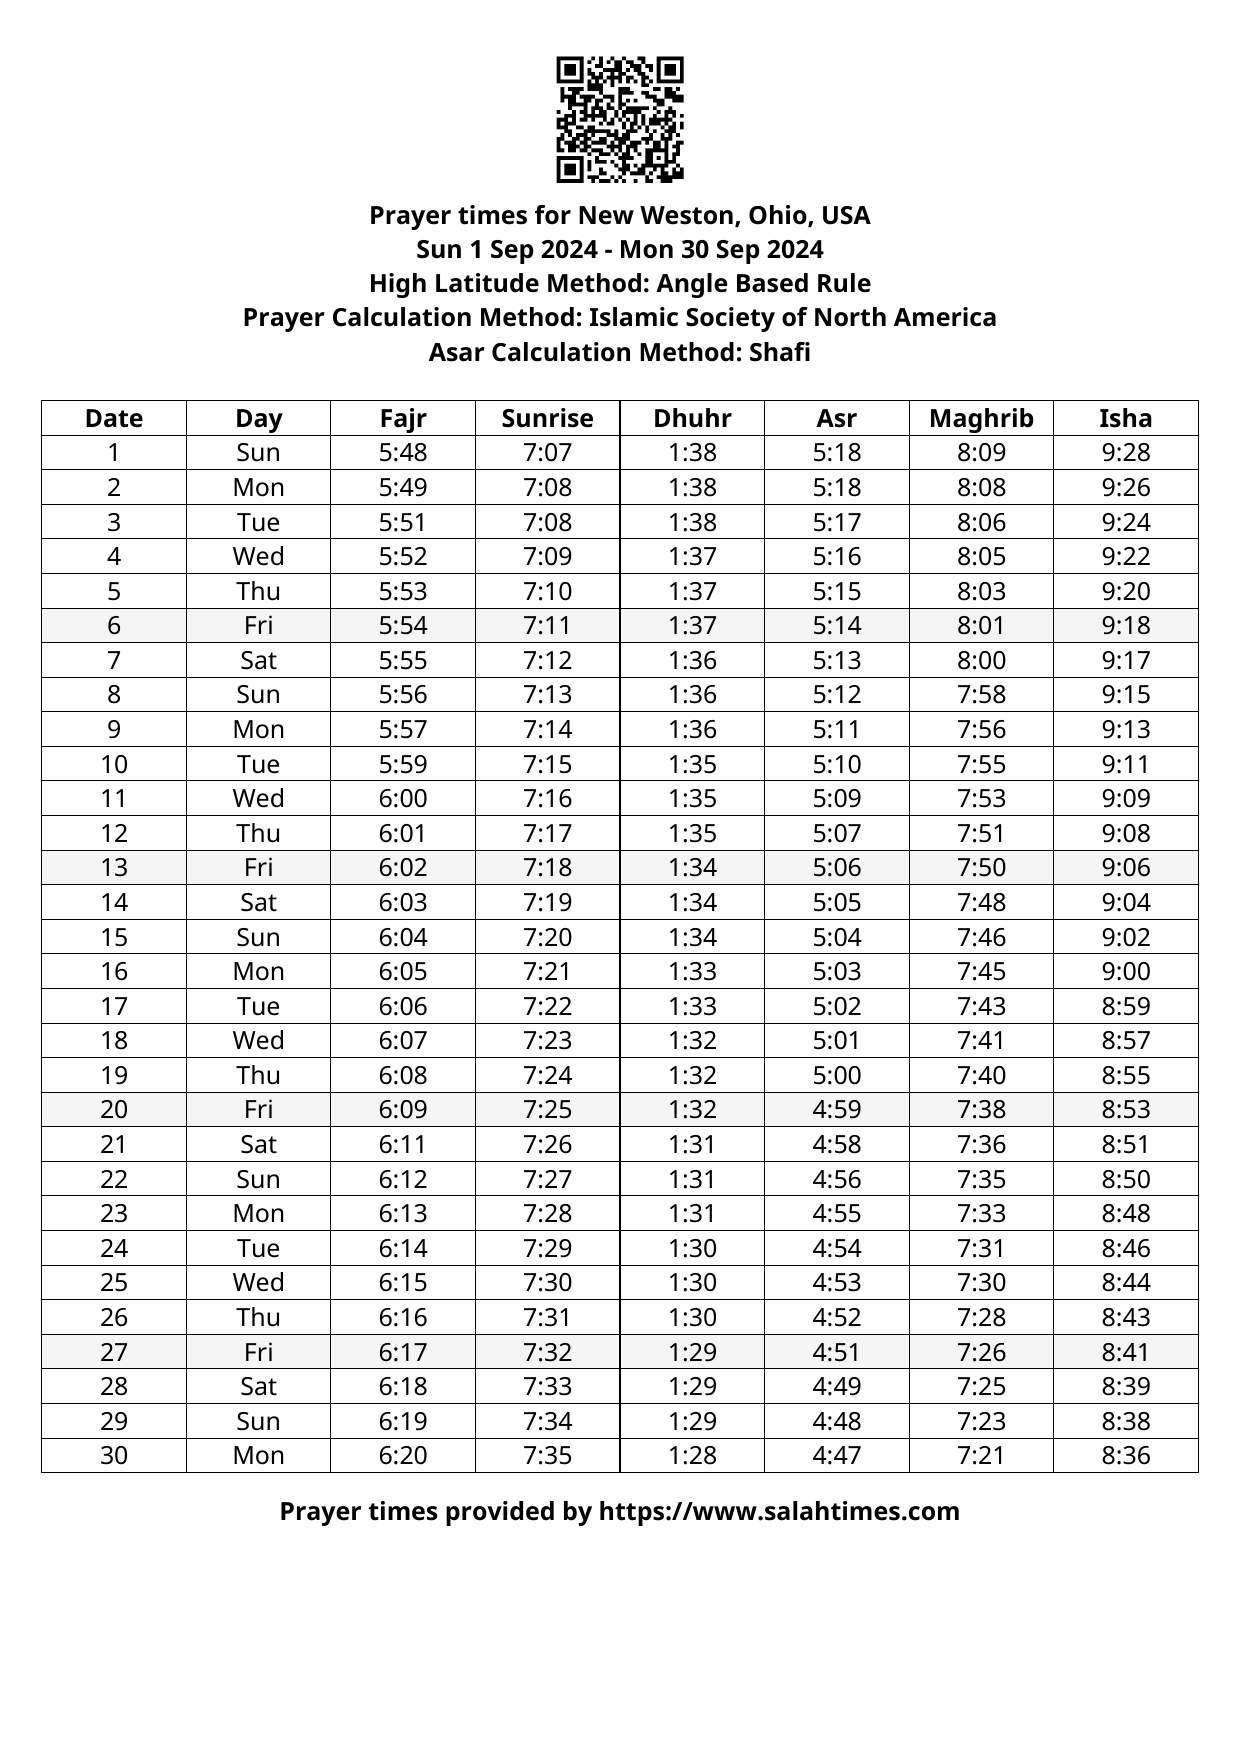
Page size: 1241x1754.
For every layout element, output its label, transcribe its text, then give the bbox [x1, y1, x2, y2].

table_cell 20 [42, 1093, 186, 1126]
table_cell 7:18 [476, 851, 619, 884]
table_cell 5:13 [765, 643, 909, 677]
table_cell 1:33 [621, 989, 764, 1022]
table_cell 1:31 [621, 1196, 764, 1230]
table_cell 18 [42, 1024, 186, 1057]
table_cell 7:48 [910, 885, 1053, 919]
table_cell 8:51 [1054, 1127, 1198, 1161]
table_cell 7:28 [476, 1196, 619, 1230]
table_cell 30 [42, 1439, 186, 1472]
table_cell 9:24 [1054, 505, 1198, 538]
text Asar Calculation Method: Shafi [42, 334, 1198, 368]
table_cell Tue [187, 505, 330, 538]
table_cell 1:28 [621, 1439, 764, 1472]
text Prayer Calculation Method: Islamic Society of North America [42, 300, 1198, 334]
table_cell 9:13 [1054, 712, 1198, 746]
table_cell 7 [42, 643, 186, 677]
table_cell 9:09 [1054, 781, 1198, 815]
table_cell 7:43 [910, 989, 1053, 1022]
table_cell 26 [42, 1300, 186, 1334]
table_cell 8 [42, 678, 186, 711]
table_cell 4:48 [765, 1404, 909, 1437]
table_cell 1:35 [621, 816, 764, 849]
table_cell 8:38 [1054, 1404, 1198, 1437]
table_cell 7:26 [476, 1127, 619, 1161]
table_cell 6:15 [331, 1266, 475, 1299]
table_cell 7:25 [910, 1369, 1053, 1403]
table_cell 6:03 [331, 885, 475, 919]
table_cell 9:02 [1054, 920, 1198, 953]
table_cell 6:18 [331, 1369, 475, 1403]
table_cell Sun [187, 920, 330, 953]
table_cell 7:55 [910, 747, 1053, 780]
table_cell 5:11 [765, 712, 909, 746]
table_cell 4:52 [765, 1300, 909, 1334]
table_cell 5:56 [331, 678, 475, 711]
table_header Day [187, 401, 330, 434]
table_cell 5:14 [765, 609, 909, 642]
table_cell 1:38 [621, 436, 764, 469]
table_cell 4:51 [765, 1335, 909, 1368]
table_cell 4:58 [765, 1127, 909, 1161]
table_cell 8:48 [1054, 1196, 1198, 1230]
table_cell 13 [42, 851, 186, 884]
table_cell Thu [187, 574, 330, 607]
table_cell 8:55 [1054, 1058, 1198, 1092]
table_cell Fri [187, 1335, 330, 1368]
table_cell 9:18 [1054, 609, 1198, 642]
table_cell 5:16 [765, 539, 909, 573]
table_cell 14 [42, 885, 186, 919]
table_cell 7:36 [910, 1127, 1053, 1161]
table_cell 1:34 [621, 920, 764, 953]
table_cell Sun [187, 1162, 330, 1195]
table_cell 5:57 [331, 712, 475, 746]
table_cell 5 [42, 574, 186, 607]
table_cell 6:02 [331, 851, 475, 884]
table_cell 6:20 [331, 1439, 475, 1472]
table_cell 9:28 [1054, 436, 1198, 469]
table_cell 7:33 [476, 1369, 619, 1403]
text Prayer times for New Weston, Ohio, USA [42, 198, 1198, 232]
table_cell 5:05 [765, 885, 909, 919]
table_cell 7:31 [476, 1300, 619, 1334]
table_cell 25 [42, 1266, 186, 1299]
table_cell 28 [42, 1369, 186, 1403]
table_cell 5:53 [331, 574, 475, 607]
table_cell 15 [42, 920, 186, 953]
table_cell 7:32 [476, 1335, 619, 1368]
table_cell 7:08 [476, 505, 619, 538]
table_cell 2 [42, 470, 186, 504]
table_cell 1:31 [621, 1127, 764, 1161]
table_cell 9:11 [1054, 747, 1198, 780]
table_cell 5:01 [765, 1024, 909, 1057]
table_cell 5:18 [765, 470, 909, 504]
table_cell 4:56 [765, 1162, 909, 1195]
table_cell 8:41 [1054, 1335, 1198, 1368]
table_cell Tue [187, 1231, 330, 1264]
table_cell Wed [187, 781, 330, 815]
text High Latitude Method: Angle Based Rule [42, 266, 1198, 300]
table_cell Sat [187, 643, 330, 677]
table_cell Wed [187, 1266, 330, 1299]
table_cell 7:08 [476, 470, 619, 504]
table_header Dhuhr [621, 401, 764, 434]
table_cell 7:27 [476, 1162, 619, 1195]
table_header Asr [765, 401, 909, 434]
table_cell 7:12 [476, 643, 619, 677]
table_cell 6:00 [331, 781, 475, 815]
table_cell 5:15 [765, 574, 909, 607]
table_cell 7:46 [910, 920, 1053, 953]
table_cell 9:26 [1054, 470, 1198, 504]
table_cell Sat [187, 1369, 330, 1403]
table_cell 6:08 [331, 1058, 475, 1092]
table_cell 6 [42, 609, 186, 642]
table_cell 6:16 [331, 1300, 475, 1334]
table_cell 1:29 [621, 1369, 764, 1403]
table_cell 8:57 [1054, 1024, 1198, 1057]
table_cell 8:36 [1054, 1439, 1198, 1472]
table_cell 5:07 [765, 816, 909, 849]
table_cell Mon [187, 1439, 330, 1472]
table_cell Fri [187, 1093, 330, 1126]
table_cell 7:11 [476, 609, 619, 642]
table_cell 10 [42, 747, 186, 780]
table_cell 7:34 [476, 1404, 619, 1437]
table_cell 6:06 [331, 989, 475, 1022]
table_cell Fri [187, 609, 330, 642]
table_cell 8:50 [1054, 1162, 1198, 1195]
table_cell 8:00 [910, 643, 1053, 677]
table_cell Mon [187, 1196, 330, 1230]
table_cell 9:06 [1054, 851, 1198, 884]
table_cell 5:18 [765, 436, 909, 469]
table_cell 9:00 [1054, 954, 1198, 988]
table_cell 7:58 [910, 678, 1053, 711]
table_header Maghrib [910, 401, 1053, 434]
table_cell 8:39 [1054, 1369, 1198, 1403]
table_cell Thu [187, 1300, 330, 1334]
table_cell 8:05 [910, 539, 1053, 573]
table_cell 7:19 [476, 885, 619, 919]
table_cell 9:08 [1054, 816, 1198, 849]
table_cell 24 [42, 1231, 186, 1264]
table_cell 5:04 [765, 920, 909, 953]
table_cell 4:54 [765, 1231, 909, 1264]
table_cell 5:48 [331, 436, 475, 469]
table_cell 4:59 [765, 1093, 909, 1126]
table_cell 7:26 [910, 1335, 1053, 1368]
table_cell Tue [187, 989, 330, 1022]
table_cell 1 [42, 436, 186, 469]
picture [542, 41, 699, 198]
table_cell Mon [187, 712, 330, 746]
table_cell 4:55 [765, 1196, 909, 1230]
table_cell 3 [42, 505, 186, 538]
table_cell 7:21 [476, 954, 619, 988]
text Prayer times provided by https://www.salahtimes.com [42, 1494, 1198, 1528]
table_cell Tue [187, 747, 330, 780]
table_cell 7:23 [476, 1024, 619, 1057]
table_cell 5:52 [331, 539, 475, 573]
table_cell 9:20 [1054, 574, 1198, 607]
table_cell 1:33 [621, 954, 764, 988]
table_cell 9:04 [1054, 885, 1198, 919]
table_cell 16 [42, 954, 186, 988]
table_cell 7:23 [910, 1404, 1053, 1437]
table_cell 7:50 [910, 851, 1053, 884]
table_cell Mon [187, 470, 330, 504]
table_cell 1:32 [621, 1058, 764, 1092]
table_cell 5:55 [331, 643, 475, 677]
table_cell 9:15 [1054, 678, 1198, 711]
table_cell 7:07 [476, 436, 619, 469]
table_cell 7:40 [910, 1058, 1053, 1092]
table_cell 7:30 [910, 1266, 1053, 1299]
table_cell 9:22 [1054, 539, 1198, 573]
table_cell Thu [187, 816, 330, 849]
table_cell 1:32 [621, 1093, 764, 1126]
table_cell 7:29 [476, 1231, 619, 1264]
table_cell 8:08 [910, 470, 1053, 504]
table_cell 7:20 [476, 920, 619, 953]
table_cell 4:47 [765, 1439, 909, 1472]
table_cell 5:17 [765, 505, 909, 538]
table_cell 8:43 [1054, 1300, 1198, 1334]
table_cell 1:38 [621, 470, 764, 504]
table_cell 7:28 [910, 1300, 1053, 1334]
table_cell 7:31 [910, 1231, 1053, 1264]
table_cell 7:30 [476, 1266, 619, 1299]
table_cell Wed [187, 539, 330, 573]
table_cell 7:45 [910, 954, 1053, 988]
table_cell 6:11 [331, 1127, 475, 1161]
table_cell 1:34 [621, 885, 764, 919]
table_cell 19 [42, 1058, 186, 1092]
table_cell 6:09 [331, 1093, 475, 1126]
table_cell 7:56 [910, 712, 1053, 746]
table_cell 7:16 [476, 781, 619, 815]
table_cell 29 [42, 1404, 186, 1437]
table_cell 4:53 [765, 1266, 909, 1299]
table_cell 8:03 [910, 574, 1053, 607]
table_cell 6:01 [331, 816, 475, 849]
table_cell 4:49 [765, 1369, 909, 1403]
table_cell 8:44 [1054, 1266, 1198, 1299]
table_cell 8:59 [1054, 989, 1198, 1022]
table_cell 5:00 [765, 1058, 909, 1092]
table_cell 7:25 [476, 1093, 619, 1126]
table_cell 7:21 [910, 1439, 1053, 1472]
table_cell Wed [187, 1024, 330, 1057]
table_cell 7:10 [476, 574, 619, 607]
table_cell 22 [42, 1162, 186, 1195]
table_cell 6:07 [331, 1024, 475, 1057]
table_cell 1:30 [621, 1300, 764, 1334]
table_cell 17 [42, 989, 186, 1022]
table_cell 7:17 [476, 816, 619, 849]
table_cell 9 [42, 712, 186, 746]
table_cell 7:53 [910, 781, 1053, 815]
table_cell 5:06 [765, 851, 909, 884]
table_cell 7:14 [476, 712, 619, 746]
table_cell 9:17 [1054, 643, 1198, 677]
table_cell 1:36 [621, 712, 764, 746]
table_cell 7:35 [476, 1439, 619, 1472]
table_cell 5:03 [765, 954, 909, 988]
table_cell 5:49 [331, 470, 475, 504]
table_cell 5:10 [765, 747, 909, 780]
table_cell Sun [187, 436, 330, 469]
table_cell 5:12 [765, 678, 909, 711]
table_cell 1:34 [621, 851, 764, 884]
table_cell 1:32 [621, 1024, 764, 1057]
table_cell 21 [42, 1127, 186, 1161]
table_cell 1:35 [621, 747, 764, 780]
table_cell 6:14 [331, 1231, 475, 1264]
table_cell 7:38 [910, 1093, 1053, 1126]
table_cell 8:46 [1054, 1231, 1198, 1264]
table_cell 7:35 [910, 1162, 1053, 1195]
table_cell 6:04 [331, 920, 475, 953]
table_header Fajr [331, 401, 475, 434]
table_cell 1:38 [621, 505, 764, 538]
table_cell 7:24 [476, 1058, 619, 1092]
table_cell 1:29 [621, 1335, 764, 1368]
table_cell Sat [187, 885, 330, 919]
table_cell 1:36 [621, 678, 764, 711]
table_cell 7:41 [910, 1024, 1053, 1057]
table_cell 6:13 [331, 1196, 475, 1230]
table_cell Sun [187, 1404, 330, 1437]
table_cell 6:19 [331, 1404, 475, 1437]
table_cell 7:33 [910, 1196, 1053, 1230]
table_cell 1:30 [621, 1266, 764, 1299]
table_cell 1:37 [621, 539, 764, 573]
table_header Sunrise [476, 401, 619, 434]
table_cell 5:59 [331, 747, 475, 780]
table_cell 23 [42, 1196, 186, 1230]
table_cell Sat [187, 1127, 330, 1161]
table_cell 5:09 [765, 781, 909, 815]
table_cell 8:09 [910, 436, 1053, 469]
table_cell 1:30 [621, 1231, 764, 1264]
table_cell 8:53 [1054, 1093, 1198, 1126]
table_cell 5:54 [331, 609, 475, 642]
table_cell 4 [42, 539, 186, 573]
table_cell 6:12 [331, 1162, 475, 1195]
table_cell 1:31 [621, 1162, 764, 1195]
table_cell 6:17 [331, 1335, 475, 1368]
table_cell 6:05 [331, 954, 475, 988]
table_cell 5:51 [331, 505, 475, 538]
table_cell Thu [187, 1058, 330, 1092]
table_cell 7:22 [476, 989, 619, 1022]
table_cell Sun [187, 678, 330, 711]
table_header Date [42, 401, 186, 434]
table_cell 11 [42, 781, 186, 815]
table_cell 12 [42, 816, 186, 849]
table_cell 1:29 [621, 1404, 764, 1437]
table_cell 1:36 [621, 643, 764, 677]
table_cell Mon [187, 954, 330, 988]
table_cell 1:35 [621, 781, 764, 815]
table_cell 5:02 [765, 989, 909, 1022]
table_cell 7:15 [476, 747, 619, 780]
table_cell 8:06 [910, 505, 1053, 538]
table_cell 7:13 [476, 678, 619, 711]
table_cell 7:51 [910, 816, 1053, 849]
table_cell 7:09 [476, 539, 619, 573]
table_cell 1:37 [621, 574, 764, 607]
table_cell 8:01 [910, 609, 1053, 642]
table_cell 1:37 [621, 609, 764, 642]
table_cell 27 [42, 1335, 186, 1368]
table_cell Fri [187, 851, 330, 884]
table_header Isha [1054, 401, 1198, 434]
text Sun 1 Sep 2024 - Mon 30 Sep 2024 [42, 232, 1198, 266]
